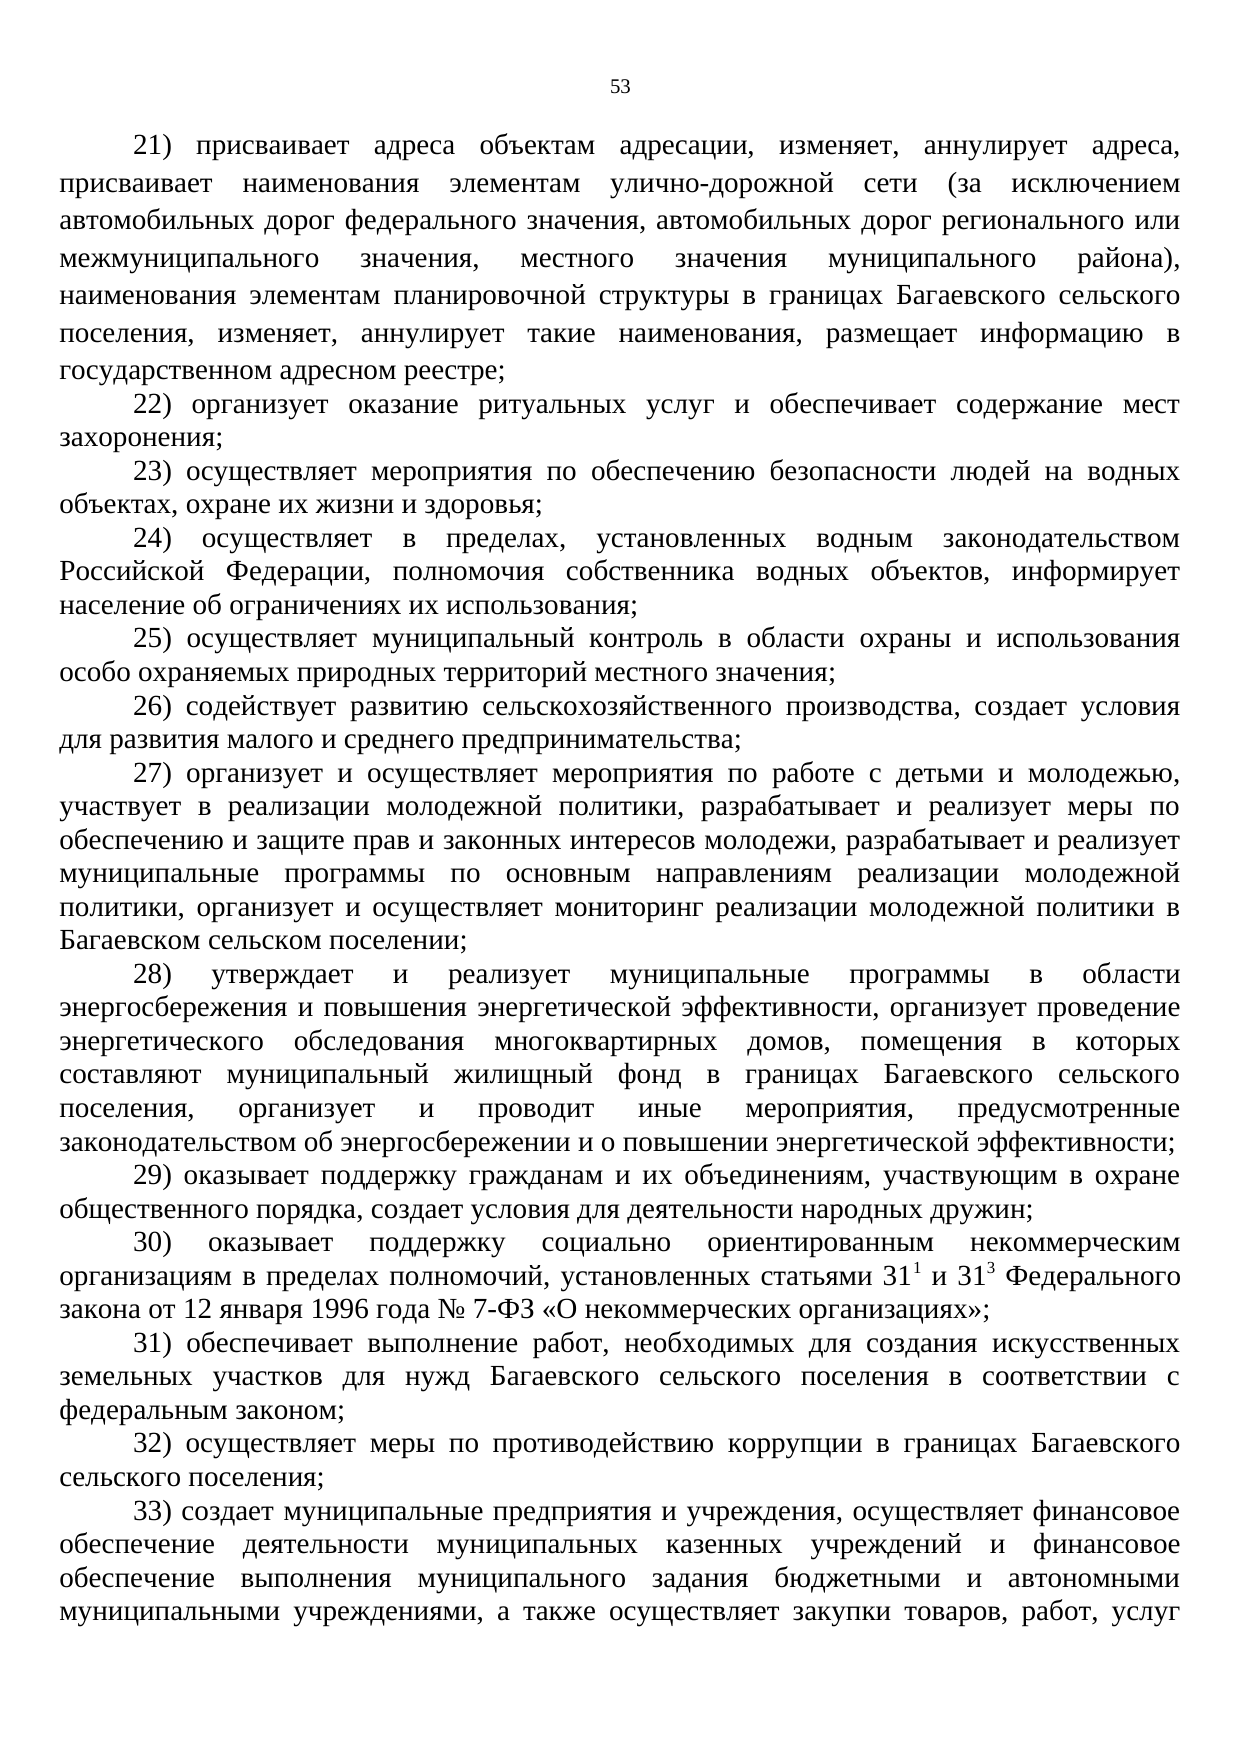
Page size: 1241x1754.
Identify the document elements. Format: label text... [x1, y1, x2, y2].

text 25) осуществляет муниципальный контроль в области охраны и использования особо охраняемых природных территорий местного значения; [59, 621, 1181, 688]
text 24) осуществляет в пределах, установленных водным законодательством Российской Федерации, полномочия собственника водных объектов, информирует население об ограничениях их использования; [59, 520, 1181, 621]
text 26) содействует развитию сельскохозяйственного производства, создает условия для развития малого и среднего предпринимательства; [59, 688, 1181, 755]
text 22) организует оказание ритуальных услуг и обеспечивает содержание мест захоронения; [59, 386, 1181, 453]
text 27) организует и осуществляет мероприятия по работе с детьми и молодежью, участвует в реализации молодежной политики, разрабатывает и реализует меры по обеспечению и защите прав и законных интересов молодежи, разрабатывает и реализует муниципальные программы по основным направлениям реализации молодежной политики, организует и осуществляет мониторинг реализации молодежной политики в Багаевском сельском поселении; [59, 755, 1181, 956]
text 32) осуществляет меры по противодействию коррупции в границах Багаевского сельского поселения; [59, 1426, 1181, 1493]
text 30) оказывает поддержку социально ориентированным некоммерческим организациям в пределах полномочий, установленных статьями 311 и 313 Федерального закона от 12 января 1996 года № 7-ФЗ «О некоммерческих организациях»; [59, 1224, 1181, 1325]
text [59, 1493, 1181, 1627]
text 29) оказывает поддержку гражданам и их объединениям, участвующим в охране общественного порядка, создает условия для деятельности народных дружин; [59, 1157, 1181, 1224]
text 23) осуществляет мероприятия по обеспечению безопасности людей на водных объектах, охране их жизни и здоровья; [59, 453, 1181, 520]
text 28) утверждает и реализует муниципальные программы в области энергосбережения и повышения энергетической эффективности, организует проведение энергетического обследования многоквартирных домов, помещения в которых составляют муниципальный жилищный фонд в границах Багаевского сельского поселения, организует и проводит иные мероприятия, предусмотренные законодательством об энергосбережении и о повышении энергетической эффективности; [59, 956, 1181, 1157]
text 21) присваивает адреса объектам адресации, изменяет, аннулирует адреса, присваивает наименования элементам улично-дорожной сети (за исключением автомобильных дорог федерального значения, автомобильных дорог регионального или межмуниципального значения, местного значения муниципального района), наименования элементам планировочной структуры в границах Багаевского сельского поселения, изменяет, аннулирует такие наименования, размещает информацию в государственном адресном реестре; [59, 123, 1181, 386]
text 31) обеспечивает выполнение работ, необходимых для создания искусственных земельных участков для нужд Багаевского сельского поселения в соответствии с федеральным законом; [59, 1325, 1181, 1426]
